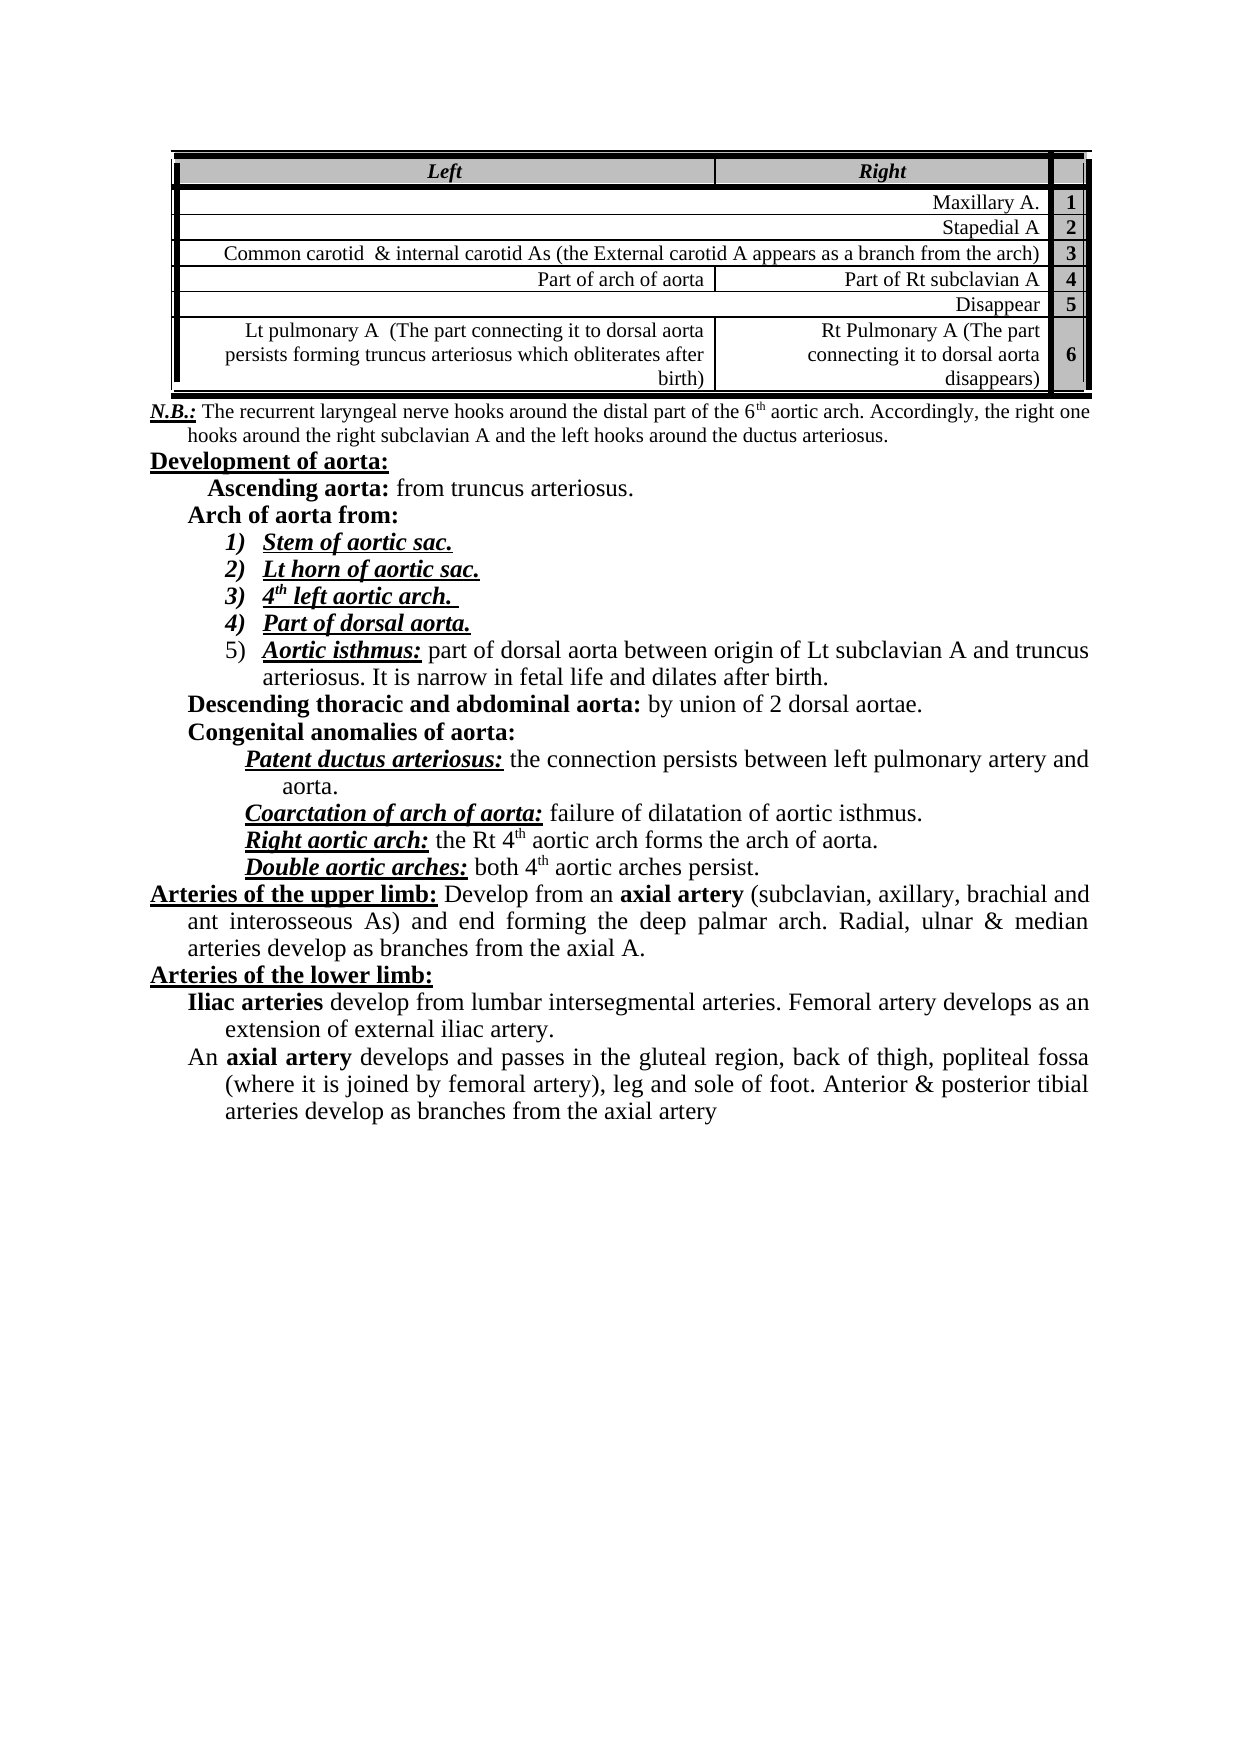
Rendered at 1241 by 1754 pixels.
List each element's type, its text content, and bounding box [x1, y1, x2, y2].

list Stem of aortic sac. [225, 529, 1090, 556]
list 4th left aortic arch. [225, 583, 1090, 610]
list Part of dorsal aorta. [225, 610, 1090, 637]
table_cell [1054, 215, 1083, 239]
text N.B.: The recurrent laryngeal nerve hooks around the distal part of the 6th aortic arch. Accordingly, the right one hooks around the right subclavian A and the left hooks around the ductus arteriosus. [150, 399, 1090, 447]
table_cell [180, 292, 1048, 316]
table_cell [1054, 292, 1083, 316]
text Iliac arteries develop from lumbar intersegmental arteries. Femoral artery develops as an extension of external iliac artery. [187, 989, 1090, 1043]
text Coarctation of arch of aorta: failure of dilatation of aortic isthmus. [244, 799, 1090, 827]
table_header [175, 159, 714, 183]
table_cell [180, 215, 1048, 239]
text An axial artery develops and passes in the gluteal region, back of thigh, popliteal fossa (where it is joined by femoral artery), leg and sole of foot. Anterior & posterior tibial arteries develop as branches from the axial artery [187, 1043, 1090, 1124]
text Descending thoracic and abdominal aorta: by union of 2 dorsal aortae. [187, 691, 1090, 718]
subtitle Congenital anomalies of aorta: [187, 718, 1090, 745]
subtitle Arch of aorta from: [187, 502, 1090, 529]
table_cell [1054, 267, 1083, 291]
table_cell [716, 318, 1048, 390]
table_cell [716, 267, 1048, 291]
title Arteries of the lower limb: [150, 962, 1090, 989]
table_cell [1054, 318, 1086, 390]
text Double aortic arches: both 4th aortic arches persist. [244, 854, 1090, 881]
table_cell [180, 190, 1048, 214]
text Arteries of the upper limb: Develop from an axial artery (subclavian, axillary, brachial and ant interosseous As) and end forming the deep palmar arch. Radial, ulnar & median arteries develop as branches from the axial A. [150, 881, 1090, 962]
title Development of aorta: [150, 447, 1090, 474]
list Aortic isthmus: part of dorsal aorta between origin of Lt subclavian A and truncus arteriosus. It is narrow in fetal life and dilates after birth. [225, 637, 1090, 691]
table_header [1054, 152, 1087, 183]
list Lt horn of aortic sac. [225, 556, 1090, 583]
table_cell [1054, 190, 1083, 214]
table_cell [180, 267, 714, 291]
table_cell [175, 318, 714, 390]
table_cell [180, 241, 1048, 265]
text Patent ductus arteriosus: the connection persists between left pulmonary artery and aorta. [244, 745, 1090, 799]
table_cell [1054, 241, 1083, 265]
text Ascending aorta: from truncus arteriosus. [207, 474, 1090, 502]
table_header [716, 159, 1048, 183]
text Right aortic arch: the Rt 4th aortic arch forms the arch of aorta. [244, 827, 1090, 854]
